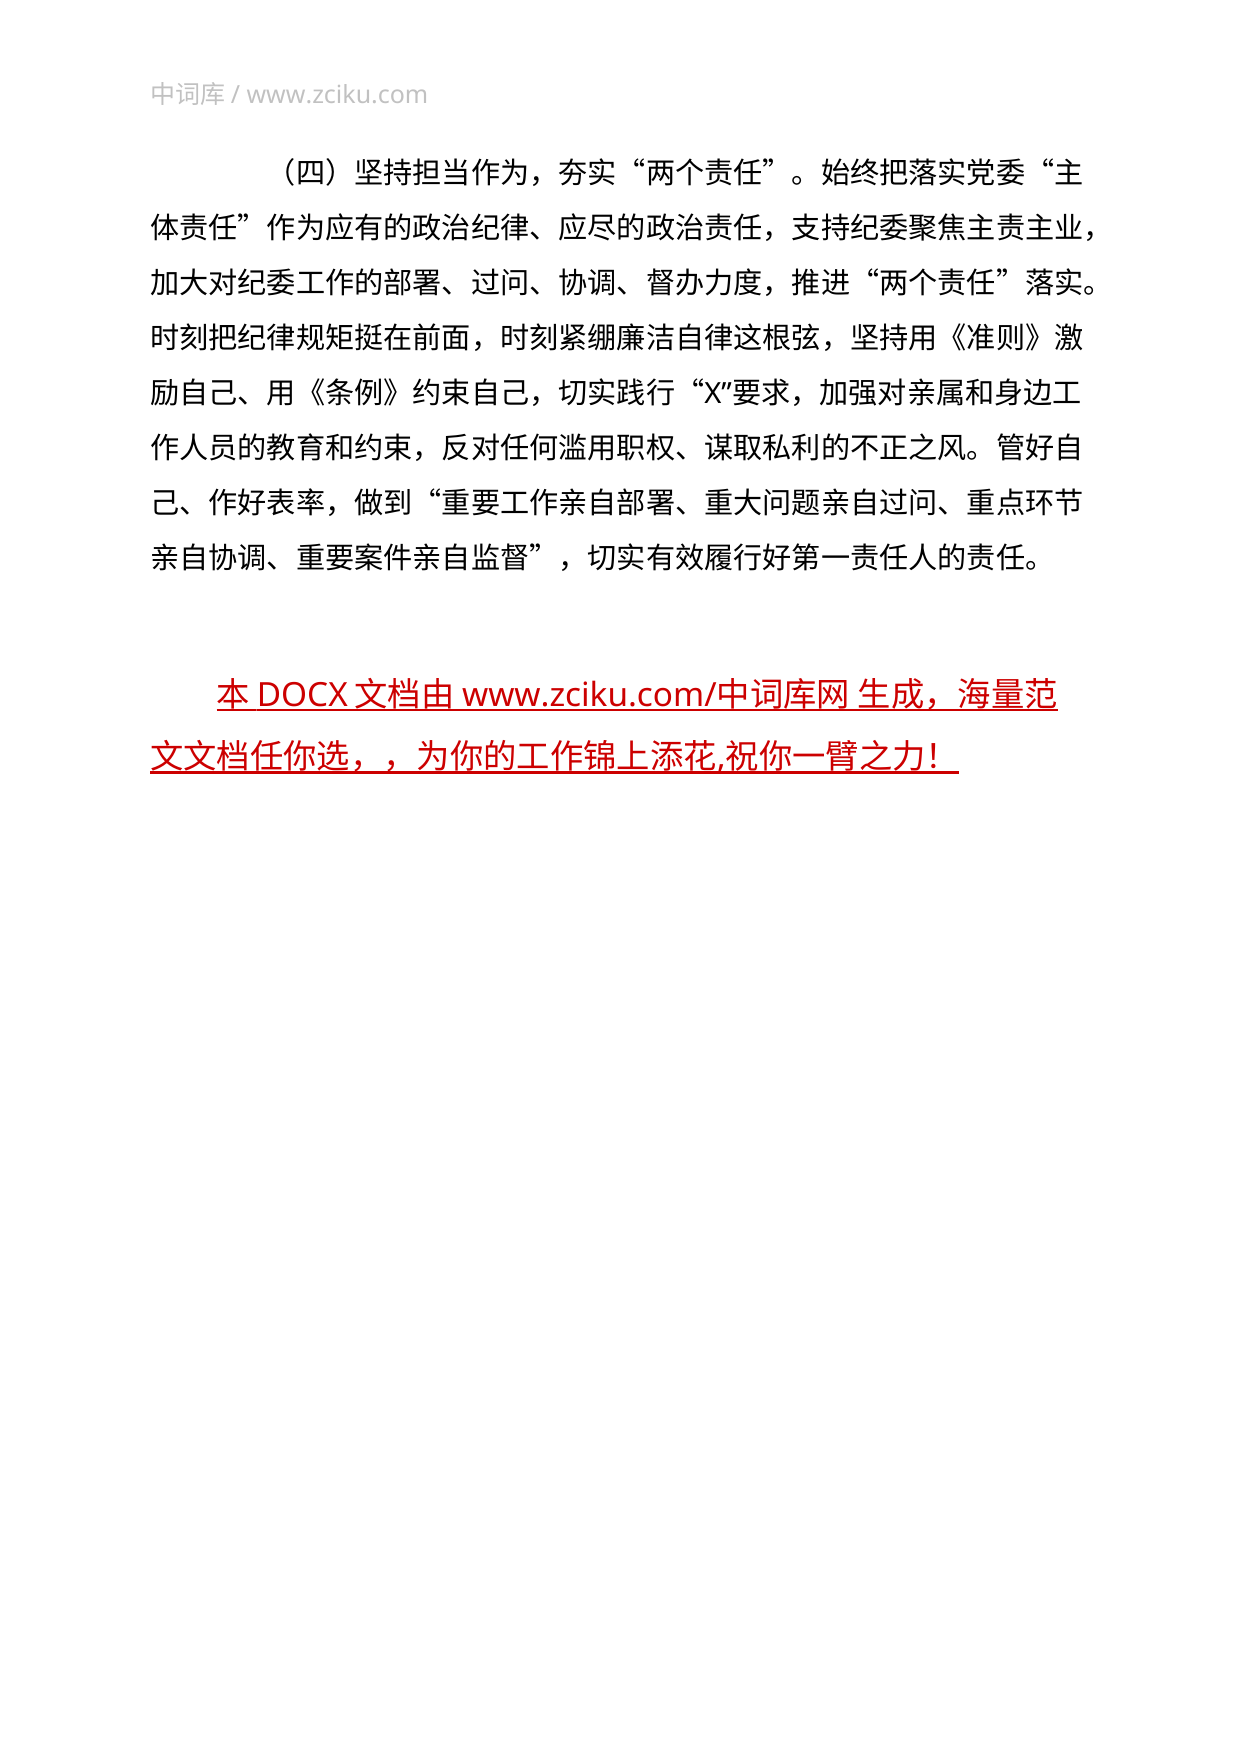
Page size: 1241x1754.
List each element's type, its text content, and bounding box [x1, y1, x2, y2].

text （四）坚持担当作为，夯实“两个责任”。始终把落实党委“主体责任”作为应有的政治纪律、应尽的政治责任，支持纪委聚焦主责主业，加大对纪委工作的部署、过问、协调、督办力度，推进“两个责任”落实。时刻把纪律规矩挺在前面，时刻紧绷廉洁自律这根弦，坚持用《准则》激励自己、用《条例》约束自己，切实践行“X”要求，加强对亲属和身边工作人员的教育和约束，反对任何滥用职权、谋取私利的不正之风。管好自己、作好表率，做到“重要工作亲自部署、重大问题亲自过问、重点环节亲自协调、重要案件亲自监督”，切实有效履行好第一责任人的责任。 [150, 150, 1090, 577]
text 本DOCX文档由 www.zciku.com/中词库网 生成，海量范文文档任你选，，为你的工作锦上添花,祝你一臂之力！ [150, 667, 1090, 779]
